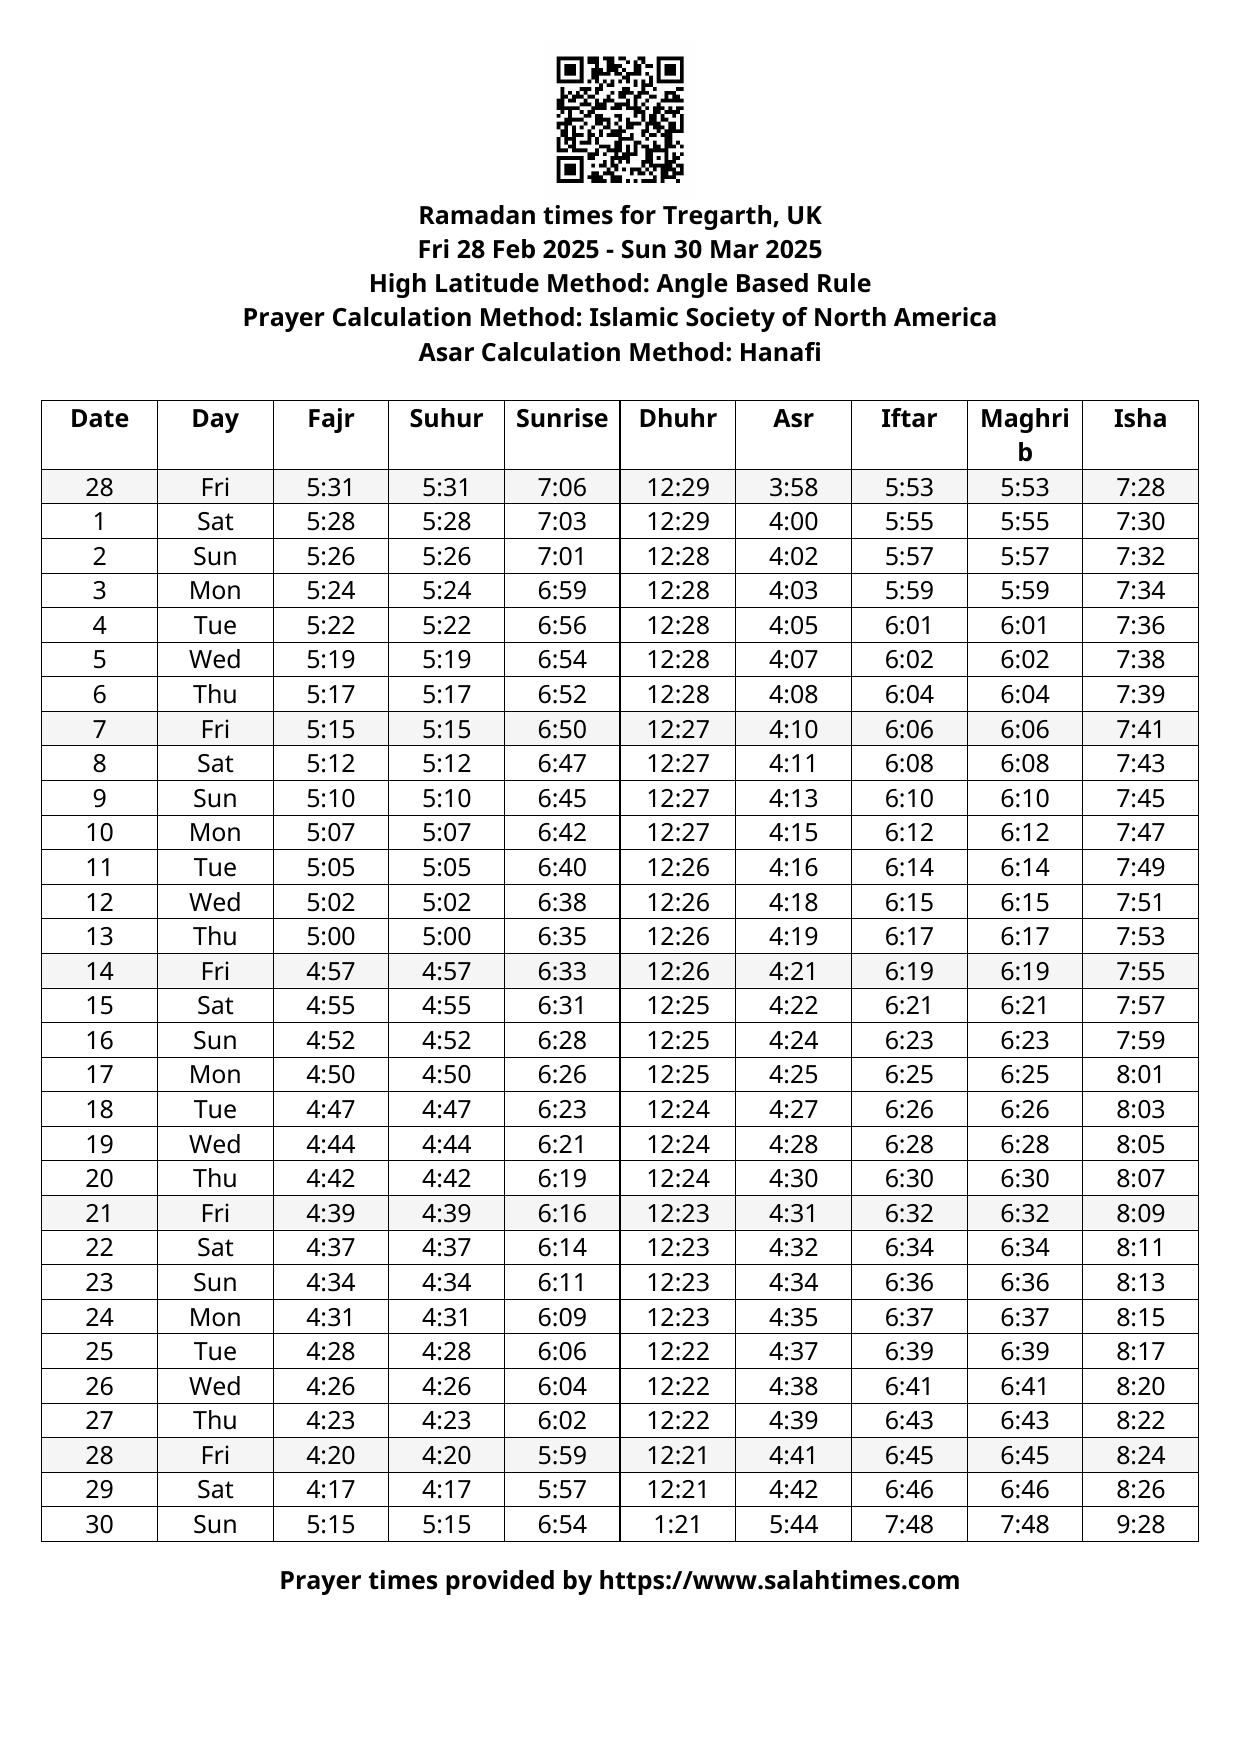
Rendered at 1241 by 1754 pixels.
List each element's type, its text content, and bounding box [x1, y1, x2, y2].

table_cell Wed [158, 643, 273, 676]
table_header Fajr [274, 401, 388, 469]
table_cell 4:44 [389, 1127, 504, 1160]
table_cell 4:05 [736, 608, 851, 642]
table_cell 7:03 [505, 504, 619, 538]
table_cell 6:06 [852, 712, 967, 745]
table_cell 5:55 [968, 504, 1082, 538]
table_cell 8:11 [1083, 1231, 1198, 1264]
table_cell 6:45 [505, 781, 619, 814]
table_cell 7:28 [1083, 470, 1198, 503]
table_cell 4:08 [736, 677, 851, 711]
table_cell 5:59 [852, 574, 967, 607]
table_cell 5:57 [852, 539, 967, 572]
table_cell 4:31 [389, 1300, 504, 1333]
table_cell 12:26 [621, 850, 735, 884]
table_cell 6:37 [968, 1300, 1082, 1333]
table_cell 4:00 [736, 504, 851, 538]
table_cell 5:24 [274, 574, 388, 607]
table_header Sunrise [505, 401, 619, 469]
table_cell 4:34 [389, 1265, 504, 1299]
table_cell 12:27 [621, 781, 735, 814]
table_header Dhuhr [621, 401, 735, 469]
table_cell 6:34 [852, 1231, 967, 1264]
table_cell Fri [158, 954, 273, 987]
table_cell 7 [42, 712, 157, 745]
table_cell 4:37 [274, 1231, 388, 1264]
table_cell 6:32 [968, 1196, 1082, 1229]
table_cell 4:22 [736, 989, 851, 1022]
table_cell 6:45 [852, 1438, 967, 1472]
table_cell 4:20 [274, 1438, 388, 1472]
table_cell 5 [42, 643, 157, 676]
table_cell 12:26 [621, 919, 735, 953]
table_cell 23 [42, 1265, 157, 1299]
table_cell Wed [158, 1127, 273, 1160]
table_cell 7:38 [1083, 643, 1198, 676]
table_cell 8:03 [1083, 1092, 1198, 1126]
table_cell 6:25 [968, 1058, 1082, 1091]
table_cell 4:47 [274, 1092, 388, 1126]
table_cell 8:15 [1083, 1300, 1198, 1333]
table_cell 6:30 [852, 1161, 967, 1195]
table_cell 6:26 [968, 1092, 1082, 1126]
table_cell 12:26 [621, 885, 735, 918]
table_cell 6:46 [852, 1473, 967, 1506]
table_cell 7:43 [1083, 746, 1198, 780]
table_cell 6:04 [852, 677, 967, 711]
table_cell 5:53 [968, 470, 1082, 503]
table_cell 5:57 [505, 1473, 619, 1506]
table_cell 6:26 [505, 1058, 619, 1091]
table_cell 4:26 [389, 1369, 504, 1402]
table_cell 4:11 [736, 746, 851, 780]
table_cell 12:28 [621, 539, 735, 572]
table_cell 8:20 [1083, 1369, 1198, 1402]
table_cell 6:17 [968, 919, 1082, 953]
table_cell 4:13 [736, 781, 851, 814]
table_cell 12:27 [621, 712, 735, 745]
table_cell 5:15 [274, 712, 388, 745]
table_cell 12:23 [621, 1300, 735, 1333]
table_cell 6:45 [968, 1438, 1082, 1472]
table_cell 4 [42, 608, 157, 642]
table_cell 8:05 [1083, 1127, 1198, 1160]
table_cell 6:11 [505, 1265, 619, 1299]
table_cell 4:37 [389, 1231, 504, 1264]
table_cell 4:10 [736, 712, 851, 745]
table_cell 17 [42, 1058, 157, 1091]
table_cell 5:15 [274, 1507, 388, 1541]
table_cell 11 [42, 850, 157, 884]
table_cell 12:23 [621, 1196, 735, 1229]
table_cell 5:02 [389, 885, 504, 918]
table_cell 6:08 [968, 746, 1082, 780]
table_cell 7:30 [1083, 504, 1198, 538]
table_cell 4:42 [389, 1161, 504, 1195]
table_cell 4:18 [736, 885, 851, 918]
table_cell 6:38 [505, 885, 619, 918]
table_cell 6:36 [852, 1265, 967, 1299]
table_cell 6:14 [852, 850, 967, 884]
table_cell 6:15 [852, 885, 967, 918]
table_cell 6:43 [852, 1404, 967, 1437]
table_cell 7:45 [1083, 781, 1198, 814]
table_cell 12:21 [621, 1473, 735, 1506]
table_cell 3:58 [736, 470, 851, 503]
table_cell Tue [158, 1334, 273, 1368]
table_cell Wed [158, 885, 273, 918]
table_cell 7:57 [1083, 989, 1198, 1022]
table_cell 4:32 [736, 1231, 851, 1264]
table_cell Thu [158, 919, 273, 953]
table_cell 5:55 [852, 504, 967, 538]
table_cell 12:28 [621, 643, 735, 676]
table_cell 4:31 [736, 1196, 851, 1229]
table_cell 7:39 [1083, 677, 1198, 711]
table_cell 5:12 [389, 746, 504, 780]
table_cell 5:59 [968, 574, 1082, 607]
table_cell 4:19 [736, 919, 851, 953]
table_cell 4:15 [736, 816, 851, 849]
table_cell 6:04 [505, 1369, 619, 1402]
table_cell 6:10 [968, 781, 1082, 814]
table_cell 4:31 [274, 1300, 388, 1333]
table_cell 12:29 [621, 470, 735, 503]
table_cell 6:41 [852, 1369, 967, 1402]
table_cell 12:25 [621, 1023, 735, 1057]
table_cell 6:54 [505, 643, 619, 676]
table_cell 7:01 [505, 539, 619, 572]
table_cell 4:50 [389, 1058, 504, 1091]
table_cell 5:24 [389, 574, 504, 607]
table_cell 12:28 [621, 574, 735, 607]
table_header Date [42, 401, 157, 469]
table_cell 6:02 [968, 643, 1082, 676]
table_cell 6:14 [505, 1231, 619, 1264]
table_cell 7:34 [1083, 574, 1198, 607]
table_cell Sat [158, 504, 273, 538]
table_cell 12:24 [621, 1092, 735, 1126]
table_cell 4:57 [389, 954, 504, 987]
table_cell 5:28 [389, 504, 504, 538]
text High Latitude Method: Angle Based Rule [42, 266, 1198, 300]
table_cell 5:00 [389, 919, 504, 953]
table_cell 12:28 [621, 608, 735, 642]
table_cell 6:36 [968, 1265, 1082, 1299]
table_cell 28 [42, 470, 157, 503]
table_cell 6:23 [852, 1023, 967, 1057]
table_cell Thu [158, 677, 273, 711]
table_cell 5:53 [852, 470, 967, 503]
table_cell 4:37 [736, 1334, 851, 1368]
table_cell 27 [42, 1404, 157, 1437]
table_cell 6:17 [852, 919, 967, 953]
table_cell 6:09 [505, 1300, 619, 1333]
table_cell Fri [158, 1196, 273, 1229]
table_cell Sun [158, 539, 273, 572]
table_cell 13 [42, 919, 157, 953]
table_cell 6:08 [852, 746, 967, 780]
table_cell 12:25 [621, 989, 735, 1022]
table_cell Mon [158, 816, 273, 849]
table_cell 5:19 [274, 643, 388, 676]
table_cell 12:28 [621, 677, 735, 711]
table_cell 6:34 [968, 1231, 1082, 1264]
table_cell Wed [158, 1369, 273, 1402]
table_cell 8:07 [1083, 1161, 1198, 1195]
table_cell 6:30 [968, 1161, 1082, 1195]
table_cell Sun [158, 1265, 273, 1299]
table_cell 4:17 [274, 1473, 388, 1506]
table_cell 12:21 [621, 1438, 735, 1472]
table_cell 5:00 [274, 919, 388, 953]
table_cell 30 [42, 1507, 157, 1541]
table_cell 4:38 [736, 1369, 851, 1402]
table_cell 5:05 [389, 850, 504, 884]
table_cell 6:16 [505, 1196, 619, 1229]
table_cell 6:12 [852, 816, 967, 849]
table_cell 12:27 [621, 816, 735, 849]
table_cell 6:06 [505, 1334, 619, 1368]
table_cell 8:13 [1083, 1265, 1198, 1299]
table_cell 6:56 [505, 608, 619, 642]
table_cell Thu [158, 1161, 273, 1195]
table_cell 20 [42, 1161, 157, 1195]
table_cell 4:55 [389, 989, 504, 1022]
table_cell 5:17 [389, 677, 504, 711]
table_cell Sun [158, 781, 273, 814]
table_cell 5:26 [274, 539, 388, 572]
text Prayer Calculation Method: Islamic Society of North America [42, 300, 1198, 334]
table_cell 5:28 [274, 504, 388, 538]
table_cell Tue [158, 850, 273, 884]
table_cell 4:50 [274, 1058, 388, 1091]
table_cell 12:23 [621, 1265, 735, 1299]
table_cell 5:31 [389, 470, 504, 503]
table_cell 22 [42, 1231, 157, 1264]
table_cell 6:15 [968, 885, 1082, 918]
table_cell 5:15 [389, 1507, 504, 1541]
table_cell 12:22 [621, 1404, 735, 1437]
table_cell 25 [42, 1334, 157, 1368]
table_cell 4:26 [274, 1369, 388, 1402]
table_cell 6:06 [968, 712, 1082, 745]
table_cell 6:59 [505, 574, 619, 607]
table_header Asr [736, 401, 851, 469]
table_cell 15 [42, 989, 157, 1022]
table_header Iftar [852, 401, 967, 469]
table_cell 6:25 [852, 1058, 967, 1091]
table_cell 6:21 [968, 989, 1082, 1022]
table_cell 6:12 [968, 816, 1082, 849]
table_cell 6:39 [968, 1334, 1082, 1368]
table_cell Sat [158, 1473, 273, 1506]
table_cell 6:02 [852, 643, 967, 676]
table_cell 5:10 [389, 781, 504, 814]
table_cell 5:10 [274, 781, 388, 814]
table_cell 2 [42, 539, 157, 572]
table_cell 12:23 [621, 1231, 735, 1264]
table_cell 5:59 [505, 1438, 619, 1472]
text Prayer times provided by https://www.salahtimes.com [42, 1563, 1198, 1597]
table_cell Fri [158, 712, 273, 745]
table_cell 7:51 [1083, 885, 1198, 918]
table_cell 5:26 [389, 539, 504, 572]
table_cell 6:19 [968, 954, 1082, 987]
table_cell 19 [42, 1127, 157, 1160]
table_cell 5:22 [389, 608, 504, 642]
table_cell 6:14 [968, 850, 1082, 884]
table_cell Thu [158, 1404, 273, 1437]
table_cell 4:47 [389, 1092, 504, 1126]
table_cell 4:23 [274, 1404, 388, 1437]
table_cell 9 [42, 781, 157, 814]
table_cell 16 [42, 1023, 157, 1057]
table_cell 4:28 [389, 1334, 504, 1368]
table_cell Sun [158, 1507, 273, 1541]
table_cell Mon [158, 1058, 273, 1091]
table_cell 12:24 [621, 1127, 735, 1160]
table_cell 6:33 [505, 954, 619, 987]
table_cell 29 [42, 1473, 157, 1506]
table_cell 5:44 [736, 1507, 851, 1541]
table_cell Fri [158, 470, 273, 503]
table_cell 6:37 [852, 1300, 967, 1333]
table_cell 6:54 [505, 1507, 619, 1541]
table_cell 6:04 [968, 677, 1082, 711]
table_cell 12:22 [621, 1334, 735, 1368]
table_cell 8:17 [1083, 1334, 1198, 1368]
table_cell 4:42 [736, 1473, 851, 1506]
table_cell Mon [158, 574, 273, 607]
table_cell Fri [158, 1438, 273, 1472]
table_cell 8:09 [1083, 1196, 1198, 1229]
table_cell 6 [42, 677, 157, 711]
table_cell 14 [42, 954, 157, 987]
table_cell 5:07 [274, 816, 388, 849]
table_cell Sat [158, 746, 273, 780]
text Asar Calculation Method: Hanafi [42, 334, 1198, 368]
table_cell 5:12 [274, 746, 388, 780]
table_cell 6:01 [968, 608, 1082, 642]
table_header Suhur [389, 401, 504, 469]
table_cell 8:24 [1083, 1438, 1198, 1472]
table_header Day [158, 401, 273, 469]
table_cell 6:19 [505, 1161, 619, 1195]
table_cell 4:17 [389, 1473, 504, 1506]
table_cell 26 [42, 1369, 157, 1402]
table_cell 10 [42, 816, 157, 849]
table_cell 3 [42, 574, 157, 607]
table_cell 18 [42, 1092, 157, 1126]
table_cell Sat [158, 989, 273, 1022]
table_cell 12:29 [621, 504, 735, 538]
table_cell 21 [42, 1196, 157, 1229]
table_cell 7:59 [1083, 1023, 1198, 1057]
table_cell 6:47 [505, 746, 619, 780]
table_cell 4:39 [736, 1404, 851, 1437]
table_cell 7:49 [1083, 850, 1198, 884]
table_cell 4:30 [736, 1161, 851, 1195]
table_header Maghrib [968, 401, 1082, 469]
table_cell 4:21 [736, 954, 851, 987]
table_cell 4:20 [389, 1438, 504, 1472]
table_cell 5:17 [274, 677, 388, 711]
table_cell 5:31 [274, 470, 388, 503]
table_cell Sat [158, 1231, 273, 1264]
table_cell 6:41 [968, 1369, 1082, 1402]
table_cell 6:43 [968, 1404, 1082, 1437]
table_cell 8:26 [1083, 1473, 1198, 1506]
table_cell 6:42 [505, 816, 619, 849]
table_cell 6:10 [852, 781, 967, 814]
table_header Isha [1083, 401, 1198, 469]
table_cell 6:32 [852, 1196, 967, 1229]
table_cell 8 [42, 746, 157, 780]
table_cell 6:21 [852, 989, 967, 1022]
table_cell 4:39 [389, 1196, 504, 1229]
picture [542, 41, 699, 198]
table_cell 4:07 [736, 643, 851, 676]
table_cell 7:47 [1083, 816, 1198, 849]
table_cell 7:48 [852, 1507, 967, 1541]
table_cell 7:06 [505, 470, 619, 503]
table_cell 6:52 [505, 677, 619, 711]
table_cell 12:26 [621, 954, 735, 987]
table_cell 12:25 [621, 1058, 735, 1091]
table_cell 7:32 [1083, 539, 1198, 572]
table_cell 4:27 [736, 1092, 851, 1126]
table_cell 4:24 [736, 1023, 851, 1057]
table_cell 6:21 [505, 1127, 619, 1160]
table_cell 5:15 [389, 712, 504, 745]
table_cell 12:24 [621, 1161, 735, 1195]
table_cell 6:28 [852, 1127, 967, 1160]
table_cell 24 [42, 1300, 157, 1333]
table_cell 12:22 [621, 1369, 735, 1402]
table_cell 5:07 [389, 816, 504, 849]
table_cell 7:36 [1083, 608, 1198, 642]
table_cell 4:55 [274, 989, 388, 1022]
text Fri 28 Feb 2025 - Sun 30 Mar 2025 [42, 232, 1198, 266]
table_cell 12 [42, 885, 157, 918]
table_cell 5:05 [274, 850, 388, 884]
table_cell 4:39 [274, 1196, 388, 1229]
table_cell 6:23 [505, 1092, 619, 1126]
table_cell 28 [42, 1438, 157, 1472]
table_cell 7:41 [1083, 712, 1198, 745]
table_cell 1:21 [621, 1507, 735, 1541]
text Ramadan times for Tregarth, UK [42, 198, 1198, 232]
table_cell 4:02 [736, 539, 851, 572]
table_cell 4:34 [274, 1265, 388, 1299]
table_cell 4:44 [274, 1127, 388, 1160]
table_cell 1 [42, 504, 157, 538]
table_cell 8:22 [1083, 1404, 1198, 1437]
table_cell 7:53 [1083, 919, 1198, 953]
table_cell 4:41 [736, 1438, 851, 1472]
table_cell 6:39 [852, 1334, 967, 1368]
table_cell Sun [158, 1023, 273, 1057]
table_cell 5:57 [968, 539, 1082, 572]
table_cell 4:52 [274, 1023, 388, 1057]
table_cell Tue [158, 608, 273, 642]
table_cell 4:42 [274, 1161, 388, 1195]
table_cell 7:48 [968, 1507, 1082, 1541]
table_cell 6:26 [852, 1092, 967, 1126]
table_cell 5:02 [274, 885, 388, 918]
table_cell 5:19 [389, 643, 504, 676]
table_cell Tue [158, 1092, 273, 1126]
table_cell 4:23 [389, 1404, 504, 1437]
table_cell 9:28 [1083, 1507, 1198, 1541]
table_cell 12:27 [621, 746, 735, 780]
table_cell 4:28 [274, 1334, 388, 1368]
table_cell 5:22 [274, 608, 388, 642]
table_cell 4:35 [736, 1300, 851, 1333]
table_cell 6:40 [505, 850, 619, 884]
table_cell Mon [158, 1300, 273, 1333]
table_cell 6:19 [852, 954, 967, 987]
table_cell 6:23 [968, 1023, 1082, 1057]
table_cell 4:25 [736, 1058, 851, 1091]
table_cell 4:57 [274, 954, 388, 987]
table_cell 7:55 [1083, 954, 1198, 987]
table_cell 6:28 [505, 1023, 619, 1057]
table_cell 4:34 [736, 1265, 851, 1299]
table_cell 6:02 [505, 1404, 619, 1437]
table_cell 4:52 [389, 1023, 504, 1057]
table_cell 8:01 [1083, 1058, 1198, 1091]
table_cell 4:16 [736, 850, 851, 884]
table_cell 6:35 [505, 919, 619, 953]
table_cell 6:31 [505, 989, 619, 1022]
table_cell 6:50 [505, 712, 619, 745]
table_cell 6:01 [852, 608, 967, 642]
table_cell 4:28 [736, 1127, 851, 1160]
table_cell 4:03 [736, 574, 851, 607]
table_cell 6:46 [968, 1473, 1082, 1506]
table_cell 6:28 [968, 1127, 1082, 1160]
